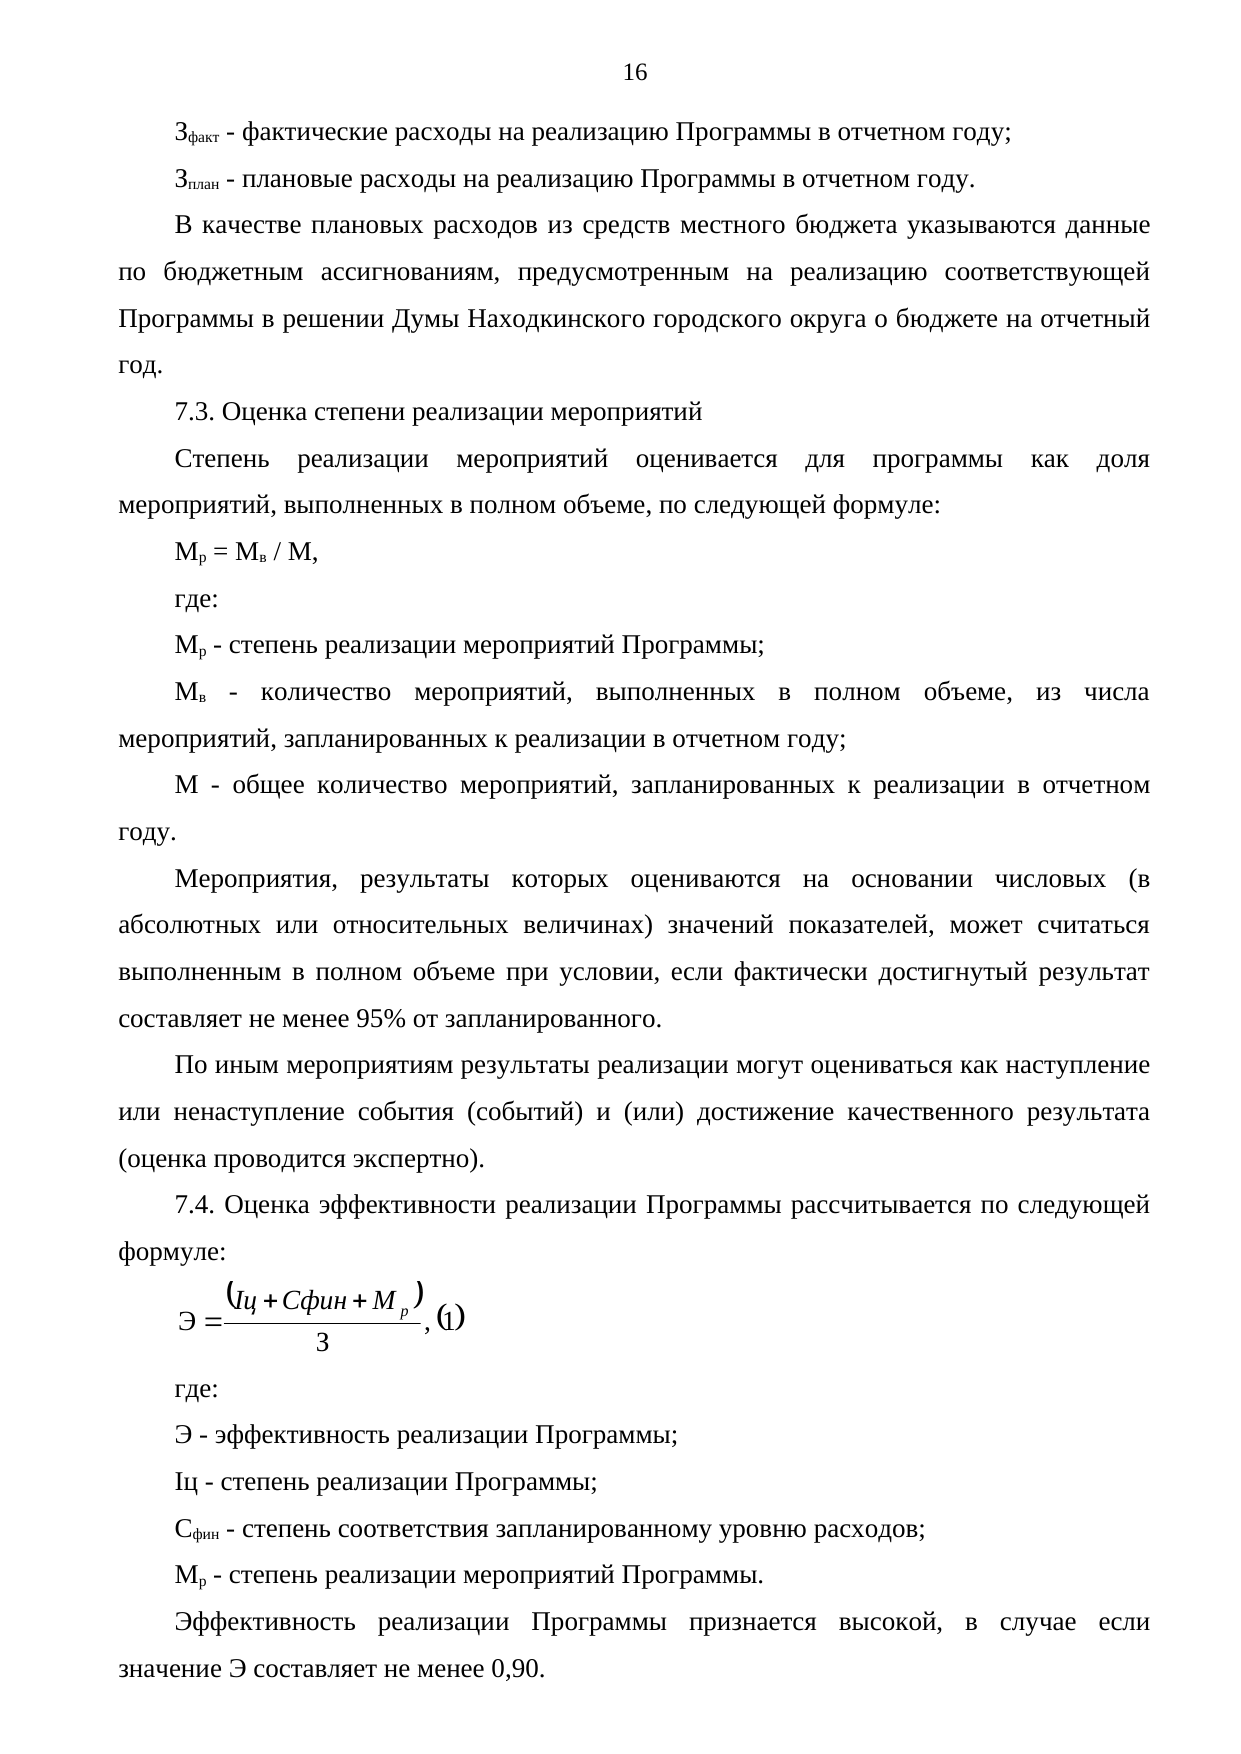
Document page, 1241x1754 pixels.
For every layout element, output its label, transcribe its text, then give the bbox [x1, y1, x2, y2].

text Мероприятия, результаты которых оцениваются на основании числовых (в абсолютных или относительных величинах) значений показателей, может считаться выполненным в полном объеме при условии, если фактически достигнутый результат составляет не менее 95% от запланированного. [118, 862, 1152, 1033]
text где: [118, 1372, 1152, 1403]
text Мр - степень реализации мероприятий Программы. [118, 1558, 1152, 1589]
text По иным мероприятиям результаты реализации могут оцениваться как наступление или ненаступление события (событий) и (или) достижение качественного результата (оценка проводится экспертно). [118, 1048, 1152, 1173]
text Зфакт - фактические расходы на реализацию Программы в отчетном году; [118, 115, 1152, 146]
text Мв - количество мероприятий, выполненных в полном объеме, из числа мероприятий, запланированных к реализации в отчетном году; [118, 675, 1152, 753]
text В качестве плановых расходов из средств местного бюджета указываются данные по бюджетным ассигнованиям, предусмотренным на реализацию соответствующей Программы в решении Думы Находкинского городского округа о бюджете на отчетный год. [118, 208, 1152, 379]
text Мр = Мв / М, [118, 535, 1152, 566]
text Степень реализации мероприятий оценивается для программы как доля мероприятий, выполненных в полном объеме, по следующей формуле: [118, 442, 1152, 519]
text Мр - степень реализации мероприятий Программы; [118, 628, 1152, 659]
text Эффективность реализации Программы признается высокой, в случае если значение Э составляет не менее 0,90. [118, 1605, 1152, 1683]
text Iц - степень реализации Программы; [118, 1465, 1152, 1496]
text М - общее количество мероприятий, запланированных к реализации в отчетном году. [118, 768, 1152, 846]
text Зплан - плановые расходы на реализацию Программы в отчетном году. [118, 162, 1152, 193]
text где: [118, 582, 1152, 613]
text Э - эффективность реализации Программы; [118, 1418, 1152, 1449]
text 7.4. Оценка эффективности реализации Программы рассчитывается по следующей формуле: [118, 1188, 1152, 1266]
text Сфин - степень соответствия запланированному уровню расходов; [118, 1512, 1152, 1543]
text 7.3. Оценка степени реализации мероприятий [118, 395, 1152, 426]
